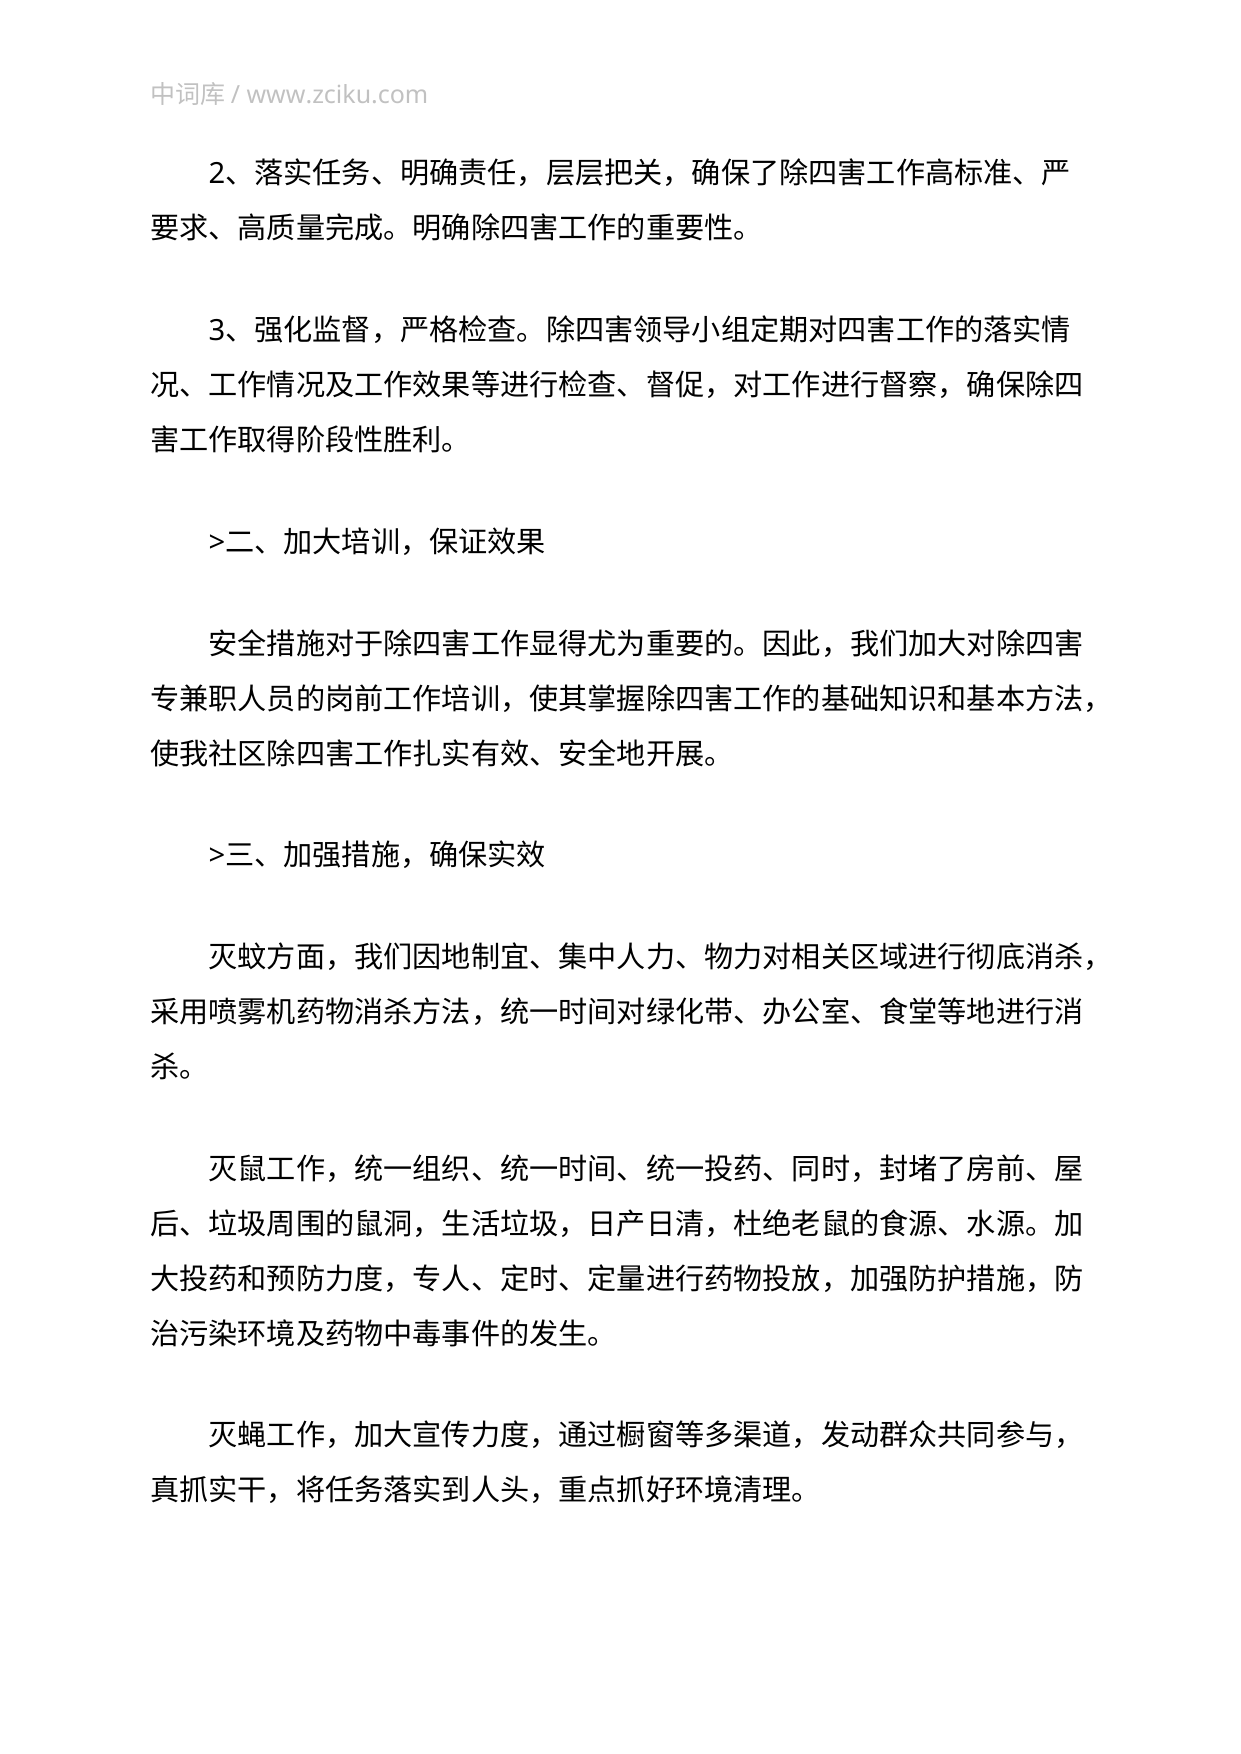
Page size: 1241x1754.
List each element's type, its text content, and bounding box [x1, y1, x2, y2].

text >二、加大培训，保证效果 [150, 518, 1090, 561]
text 3、强化监督，严格检查。除四害领导小组定期对四害工作的落实情况、工作情况及工作效果等进行检查、督促，对工作进行督察，确保除四害工作取得阶段性胜利。 [150, 307, 1090, 459]
text 安全措施对于除四害工作显得尤为重要的。因此，我们加大对除四害专兼职人员的岗前工作培训，使其掌握除四害工作的基础知识和基本方法，使我社区除四害工作扎实有效、安全地开展。 [150, 620, 1090, 772]
text >三、加强措施，确保实效 [150, 832, 1090, 874]
text 灭鼠工作，统一组织、统一时间、统一投药、同时，封堵了房前、屋后、垃圾周围的鼠洞，生活垃圾，日产日清，杜绝老鼠的食源、水源。加大投药和预防力度，专人、定时、定量进行药物投放，加强防护措施，防治污染环境及药物中毒事件的发生。 [150, 1146, 1090, 1352]
text 灭蚊方面，我们因地制宜、集中人力、物力对相关区域进行彻底消杀，采用喷雾机药物消杀方法，统一时间对绿化带、办公室、食堂等地进行消杀。 [150, 934, 1090, 1086]
text 2、落实任务、明确责任，层层把关，确保了除四害工作高标准、严要求、高质量完成。明确除四害工作的重要性。 [150, 150, 1090, 247]
text 灭蝇工作，加大宣传力度，通过橱窗等多渠道，发动群众共同参与，真抓实干，将任务落实到人头，重点抓好环境清理。 [150, 1412, 1090, 1509]
